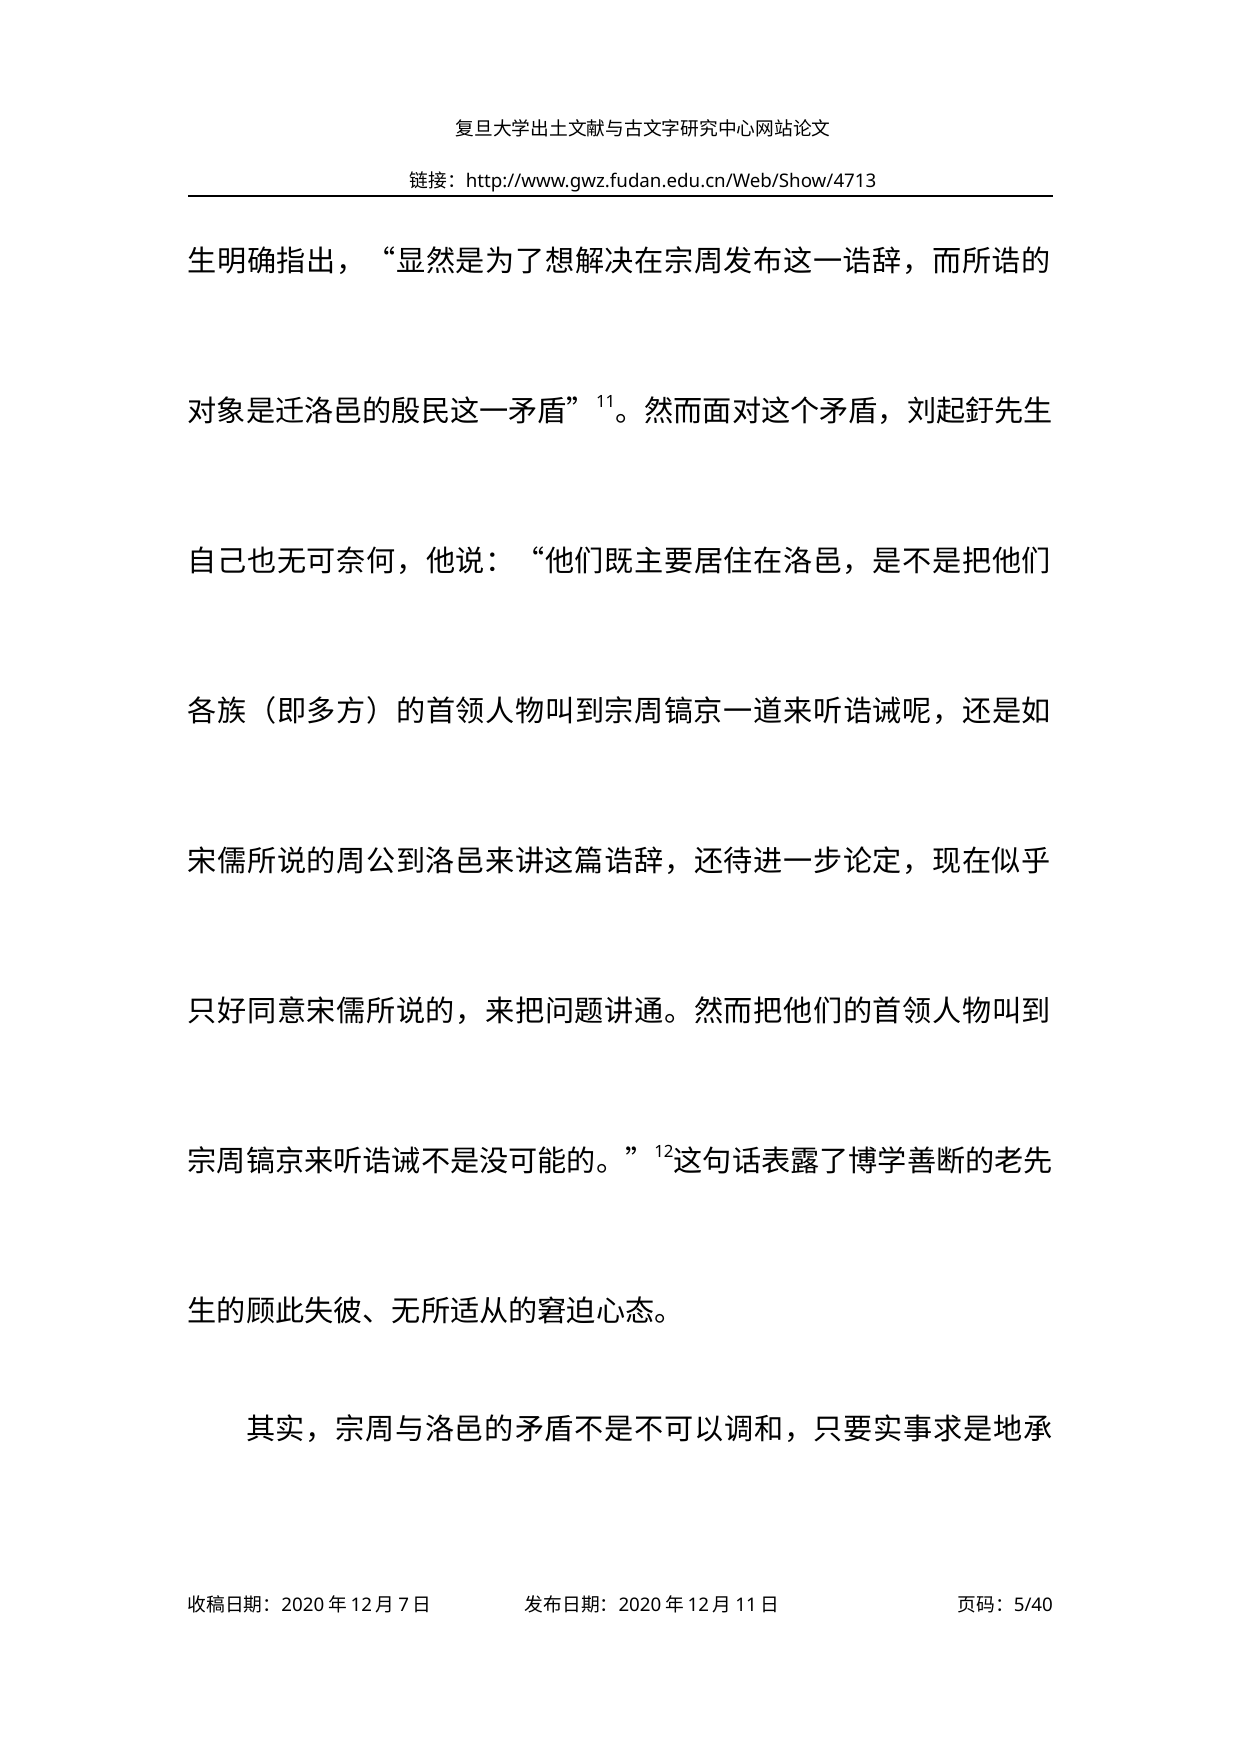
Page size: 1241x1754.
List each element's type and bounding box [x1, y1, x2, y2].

text [187, 222, 1053, 1347]
text [187, 1389, 1053, 1464]
